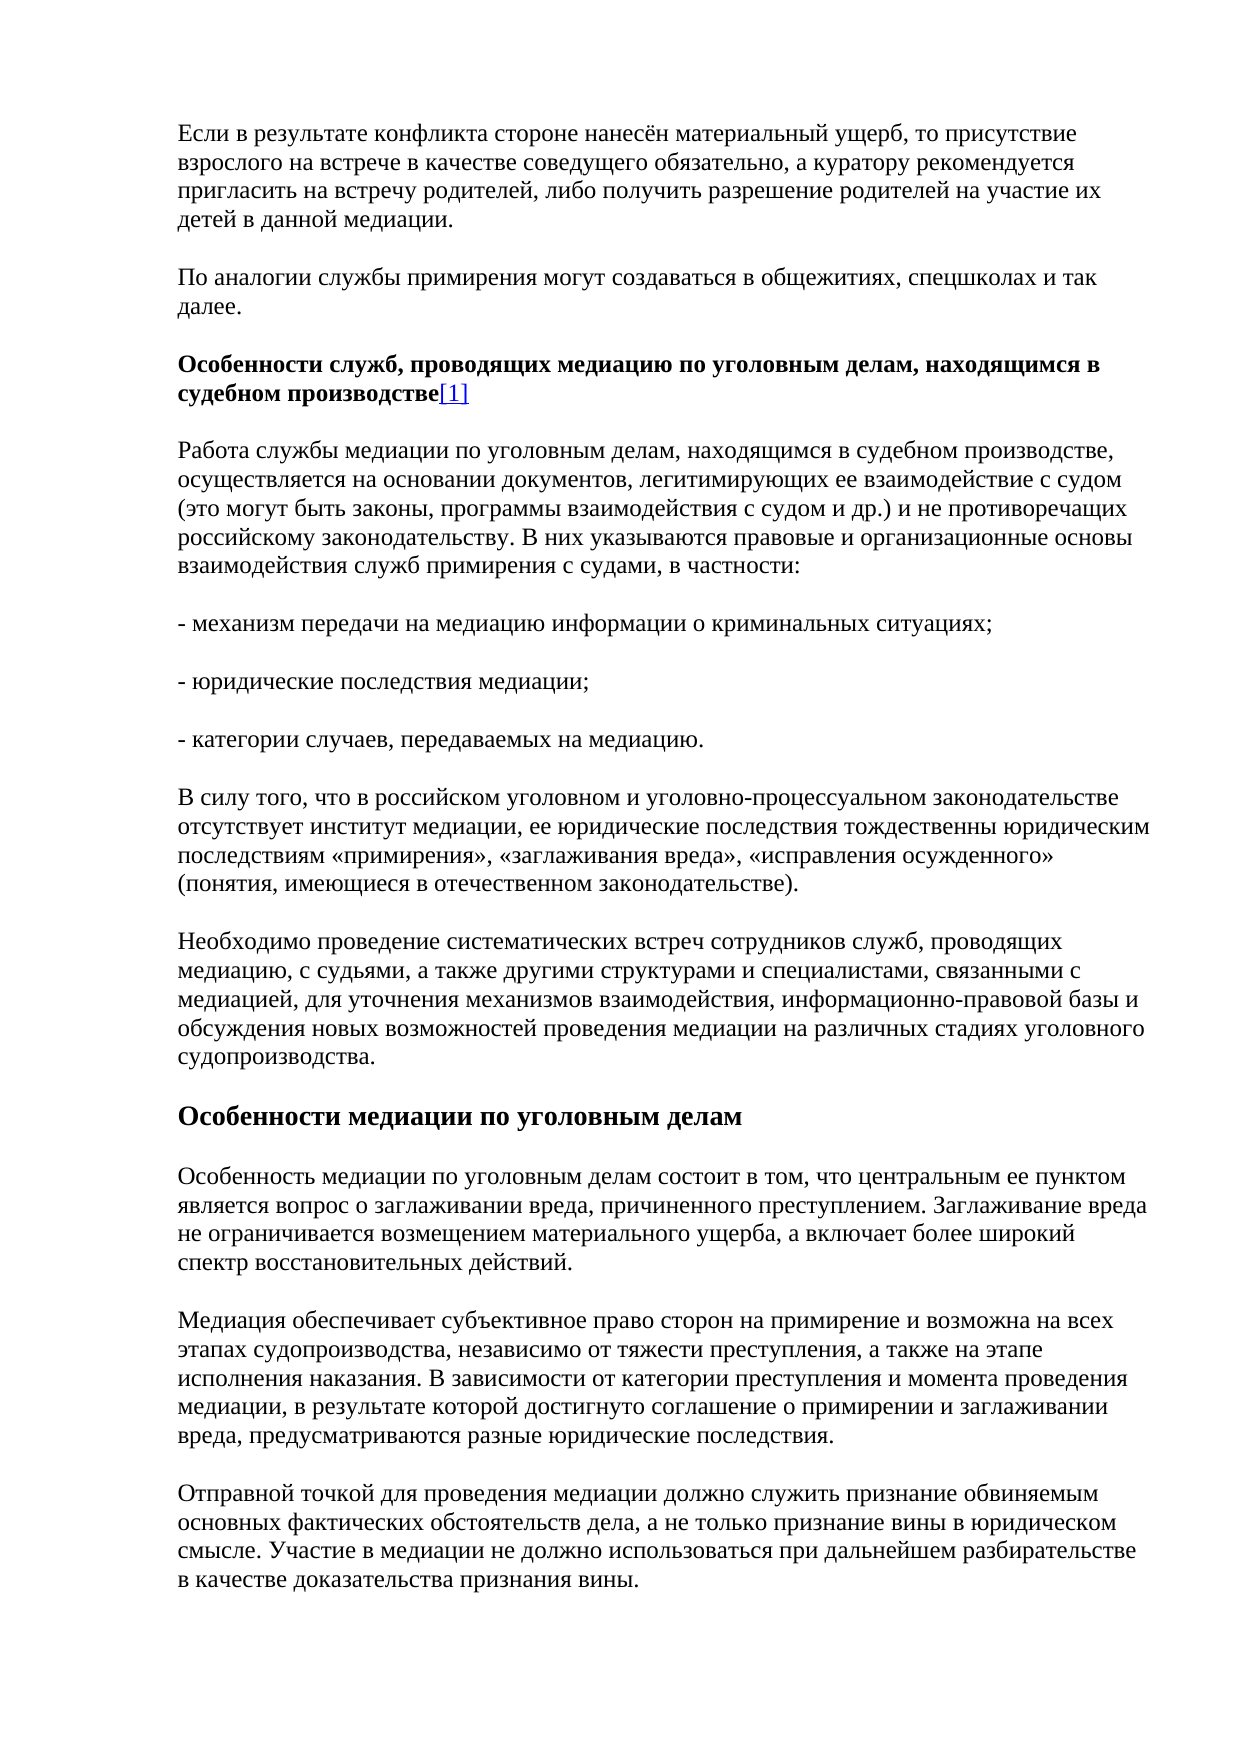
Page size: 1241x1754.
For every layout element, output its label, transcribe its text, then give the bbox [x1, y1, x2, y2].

text Если в результате конфликта стороне нанесён материальный ущерб, то присутствие взрослого на встрече в качестве соведущего обязательно, а куратору рекомендуется пригласить на встречу родителей, либо получить разрешение родителей на участие их детей в данной медиации. [177, 118, 1152, 233]
text Особенности служб, проводящих медиацию по уголовным делам, находящимся в судебном производстве[1] [177, 349, 1152, 406]
text - категории случаев, передаваемых на медиацию. [177, 724, 1152, 753]
text В силу того, что в российском уголовном и уголовно-процессуальном законодательстве отсутствует институт медиации, ее юридические последствия тождественны юридическим последствиям «примирения», «заглаживания вреда», «исправления осужденного» (понятия, имеющиеся в отечественном законодательстве). [177, 782, 1152, 897]
text Необходимо проведение систематических встреч сотрудников служб, проводящих медиацию, с судьями, а также другими структурами и специалистами, связанными с медиацией, для уточнения механизмов взаимодействия, информационно-правовой базы и обсуждения новых возможностей проведения медиации на различных стадиях уголовного судопроизводства. [177, 926, 1152, 1070]
text По аналогии службы примирения могут создаваться в общежитиях, спецшколах и так далее. [177, 262, 1152, 320]
text Медиация обеспечивает субъективное право сторон на примирение и возможна на всех этапах судопроизводства, независимо от тяжести преступления, а также на этапе исполнения наказания. В зависимости от категории преступления и момента проведения медиации, в результате которой достигнуто соглашение о примирении и заглаживании вреда, предусматриваются разные юридические последствия. [177, 1305, 1152, 1449]
text Отправной точкой для проведения медиации должно служить признание обвиняемым основных фактических обстоятельств дела, а не только признание вины в юридическом смысле. Участие в медиации не должно использоваться при дальнейшем разбирательстве в качестве доказательства признания вины. [177, 1478, 1152, 1593]
text - юридические последствия медиации; [177, 666, 1152, 695]
text - механизм передачи на медиацию информации о криминальных ситуациях; [177, 608, 1152, 637]
text Особенность медиации по уголовным делам состоит в том, что центральным ее пунктом является вопрос о заглаживании вреда, причиненного преступлением. Заглаживание вреда не ограничивается возмещением материального ущерба, а включает более широкий спектр восстановительных действий. [177, 1161, 1152, 1276]
text Работа службы медиации по уголовным делам, находящимся в судебном производстве, осуществляется на основании документов, легитимирующих ее взаимодействие с судом (это могут быть законы, программы взаимодействия с судом и др.) и не противоречащих российскому законодательству. В них указываются правовые и организационные основы взаимодействия служб примирения с судами, в частности: [177, 436, 1152, 579]
text Особенности медиации по уголовным делам [177, 1099, 1152, 1132]
